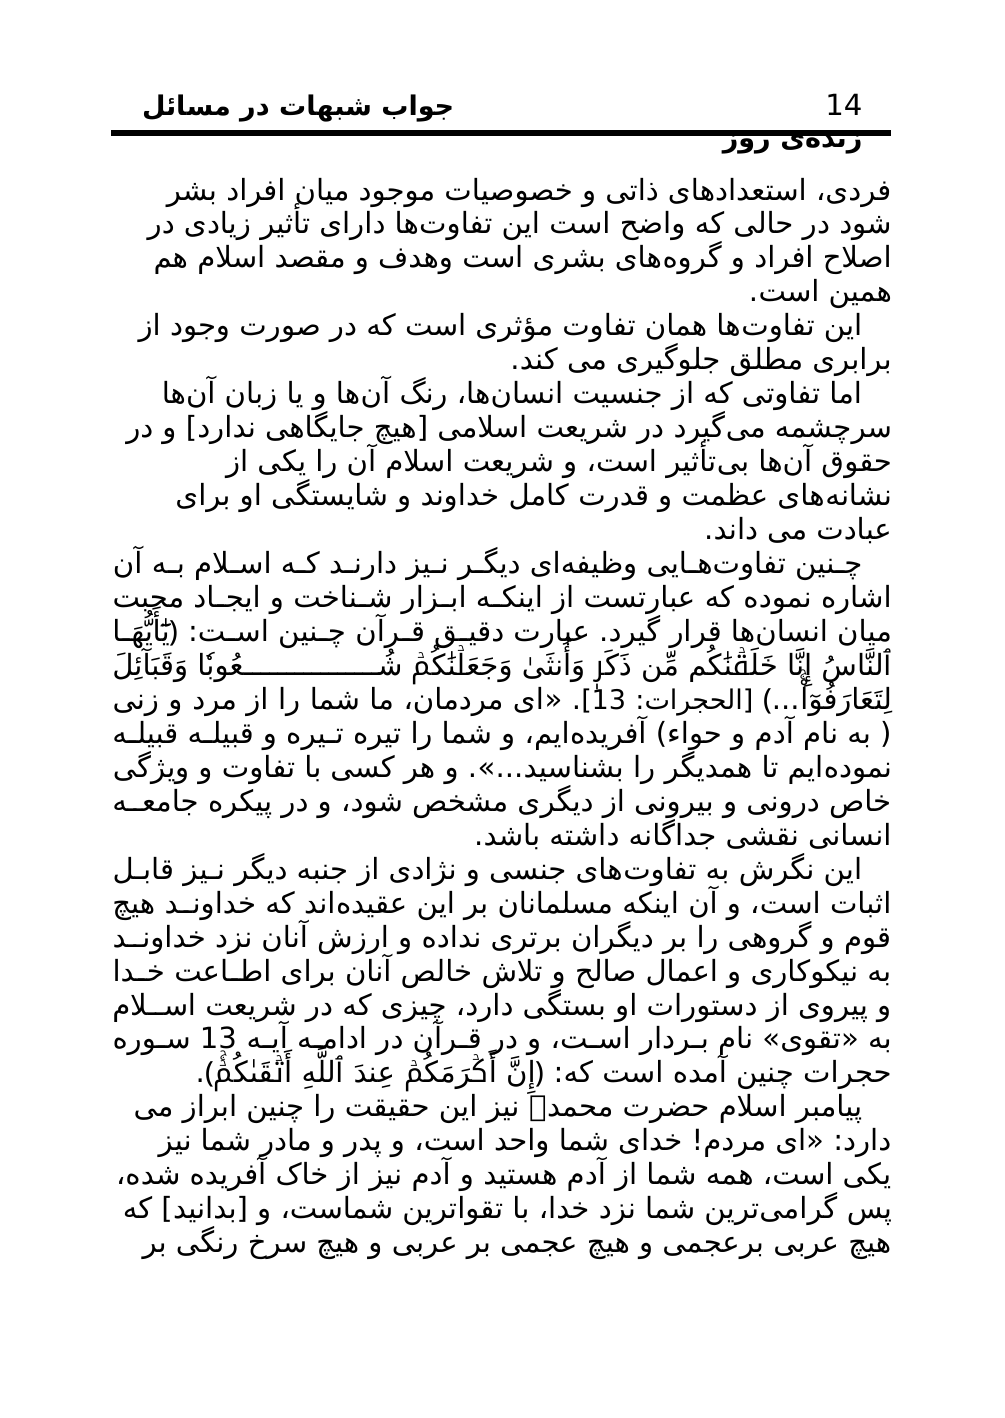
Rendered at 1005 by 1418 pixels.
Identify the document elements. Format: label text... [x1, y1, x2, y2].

text این نگرش به تفاوت‌های جنسی و نژادی از جنبه دیگر نیز قابل اثبات است، و آن اینکه مسلمانان بر این عقیده‌اند که خداوند هیچ قوم و گروهی را بر دیگران برتری نداده و ارزش آنان نزد خداوند به نیکوکاری و اعمال صالح و تلاش خالص آنان برای اطاعت خدا و پیروی از دستورات او بستگی دارد، چیزی که در شریعت اسلام به «تقوی» نام بردار است، و در قرآن در ادامه آیه 13 سوره حجرات چنین آمده است که: ﴿إِنَّ أَكۡرَمَكُمۡ عِندَ ٱللَّهِ أَتۡقَىٰكُمۡۚ﴾. [112, 852, 892, 1090]
text این تفاوت‌ها همان تفاوت مؤثری است که در صورت وجود از برابری مطلق جلوگیری می کند. [112, 309, 892, 377]
text اما تفاوتی که از جنسیت انسان‌ها، رنگ آن‌ها و یا زبان آن‌ها سرچشمه می‌گیرد در شریعت اسلامی [هیچ جایگاهی ندارد] و در حقوق آن‌ها بی‌تأثیر است، و شریعت اسلام آن را یکی از نشانه‌های عظمت و قدرت کامل خداوند و شایستگی او برای عبادت می داند. [112, 377, 892, 546]
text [112, 173, 892, 309]
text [112, 1090, 892, 1259]
text چنین تفاوت‌هایی وظیفه‌ای دیگر نیز دارند که اسلام به آن اشاره نموده که عبارتست از اینکه ابزار شناخت و ایجاد محبت میان انسان‌ها قرار گیرد. عبارت دقیق قرآن چنین است: ﴿يَٰٓأَيُّهَا ٱلنَّاسُ إِنَّا خَلَقۡنَٰكُم مِّن ذَكَرٖ وَأُنثَىٰ وَجَعَلۡنَٰكُمۡ شُعُوبٗا وَقَبَآئِلَ لِتَعَارَفُوٓاْۚ...﴾ [الحجرات: 13]. «ای مردمان، ما شما را از مرد و زنی ( به نام آدم و حواء) آفریده‌ایم، و شما را تیره تیره و قبیله قبیله نموده‌ایم تا همدیگر را بشناسید...». و هر کسی با تفاوت و ویژگی خاص درونی و بیرونی از دیگری مشخص شود، و در پیکره جامعه انسانی نقشی جداگانه داشته باشد. [112, 546, 892, 852]
